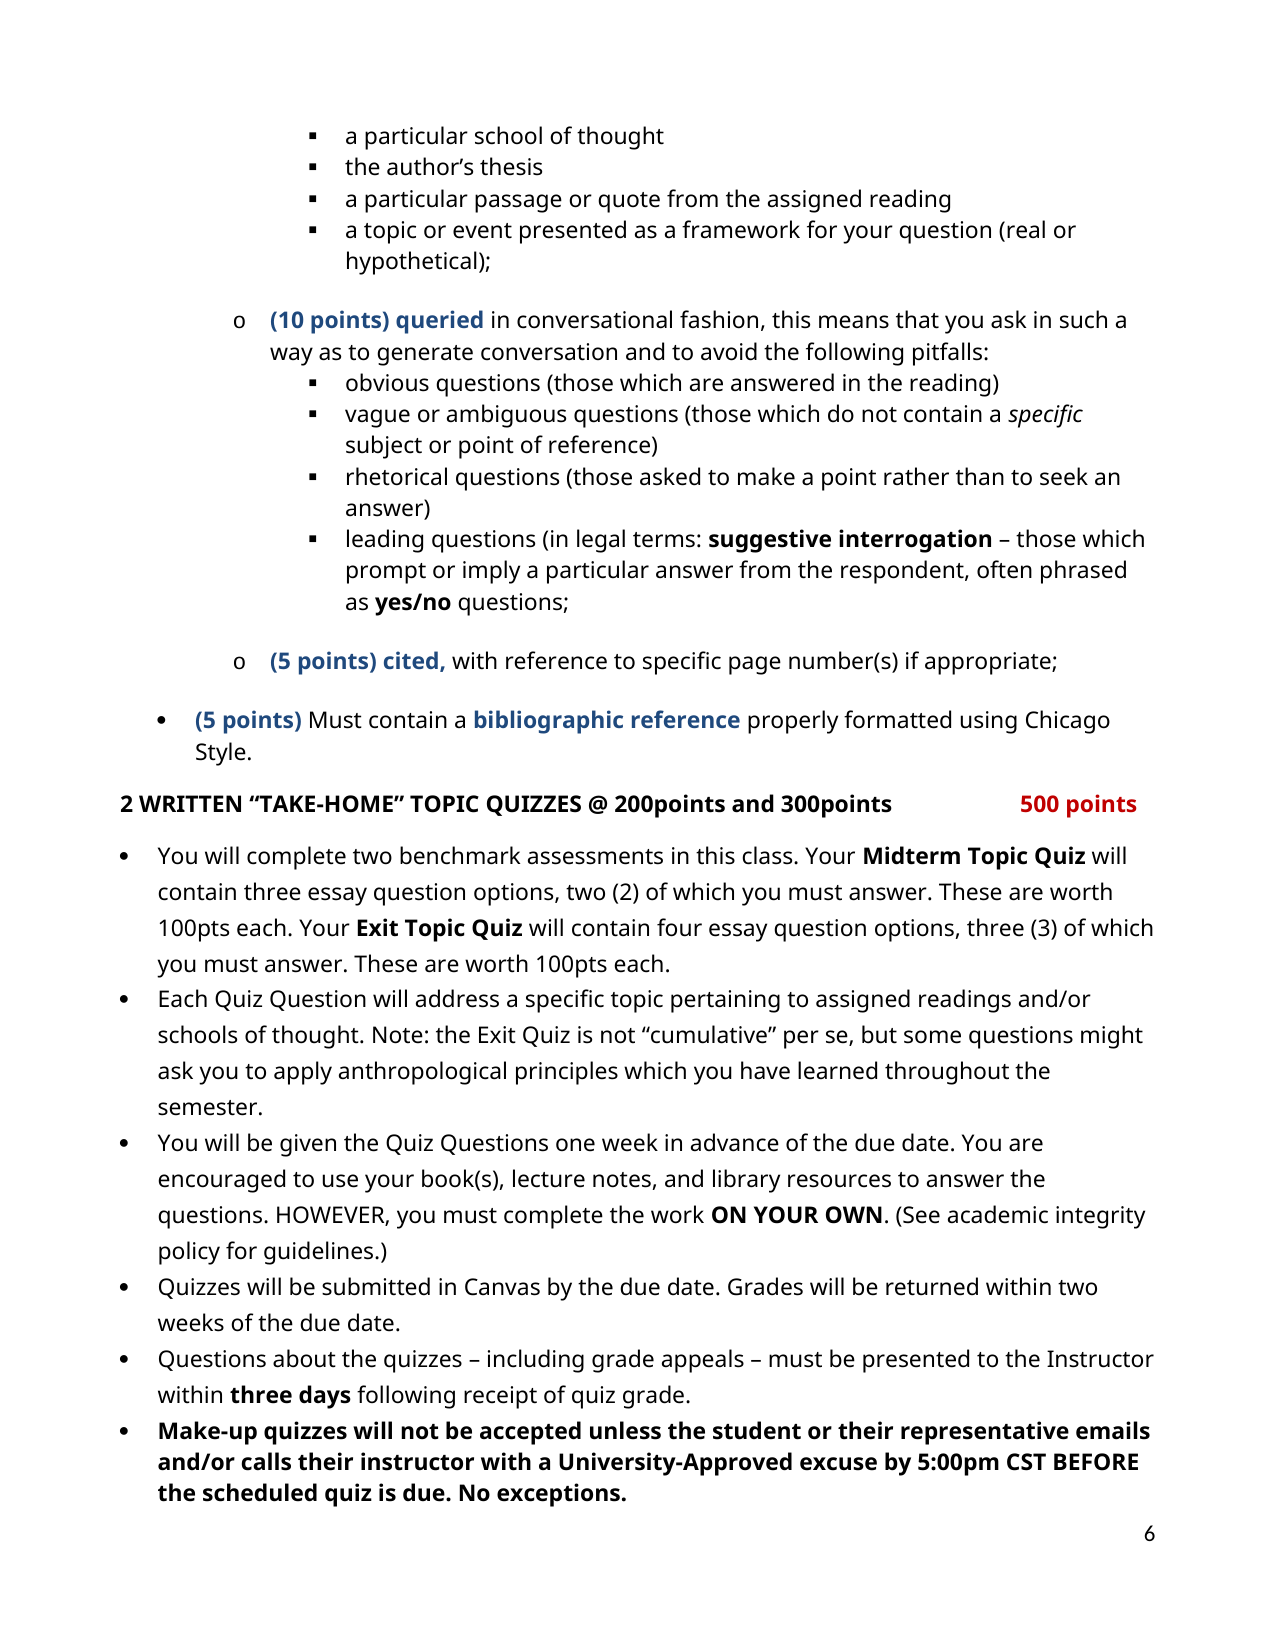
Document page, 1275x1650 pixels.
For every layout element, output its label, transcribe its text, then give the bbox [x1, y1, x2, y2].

list Questions about the quizzes – including grade appeals – must be presented to the Instructor within three days following receipt of quiz grade. [120, 1343, 1155, 1410]
list rhetorical questions (those asked to make a point rather than to seek an answer) [307, 461, 1155, 523]
list a particular school of thought [307, 120, 1155, 151]
list a topic or event presented as a framework for your question (real or hypothetical); [307, 214, 1155, 304]
list You will complete two benchmark assessments in this class. Your Midterm Topic Quiz will contain three essay question options, two (2) of which you must answer. These are worth 100pts each. Your Exit Topic Quiz will contain four essay question options, three (3) of which you must answer. These are worth 100pts each. [120, 840, 1155, 979]
list You will be given the Quiz Questions one week in advance of the due date. You are encouraged to use your book(s), lecture notes, and library resources to answer the questions. HOWEVER, you must complete the work ON YOUR OWN. (See academic integrity policy for guidelines.) [120, 1127, 1155, 1266]
list (5 points) Must contain a bibliographic reference properly formatted using Chicago Style. [157, 704, 1155, 767]
list a particular passage or quote from the assigned reading [307, 182, 1155, 214]
list vague or ambiguous questions (those which do not contain a specific subject or point of reference) [307, 398, 1155, 461]
list Each Quiz Question will address a specific topic pertaining to assigned readings and/or schools of thought. Note: the Exit Quiz is not “cumulative” per se, but some questions might ask you to apply anthropological principles which you have learned throughout the semester. [120, 983, 1155, 1122]
text 2 WRITTEN “TAKE-HOME” TOPIC QUIZZES @ 200points and 300points 500 points [120, 788, 1155, 819]
list Quizzes will be submitted in Canvas by the due date. Grades will be returned within two weeks of the due date. [120, 1271, 1155, 1338]
list obvious questions (those which are answered in the reading) [307, 367, 1155, 398]
list (5 points) cited, with reference to specific page number(s) if appropriate; [232, 645, 1155, 704]
list leading questions (in legal terms: suggestive interrogation – those which prompt or imply a particular answer from the respondent, often phrased as yes/no questions; [307, 523, 1155, 645]
list (10 points) queried in conversational fashion, this means that you ask in such a way as to generate conversation and to avoid the following pitfalls: [232, 304, 1155, 367]
list the author’s thesis [307, 151, 1155, 182]
list Make-up quizzes will not be accepted unless the student or their representative emails and/or calls their instructor with a University-Approved excuse by 5:00pm CST BEFORE the scheduled quiz is due. No exceptions. [120, 1415, 1155, 1508]
